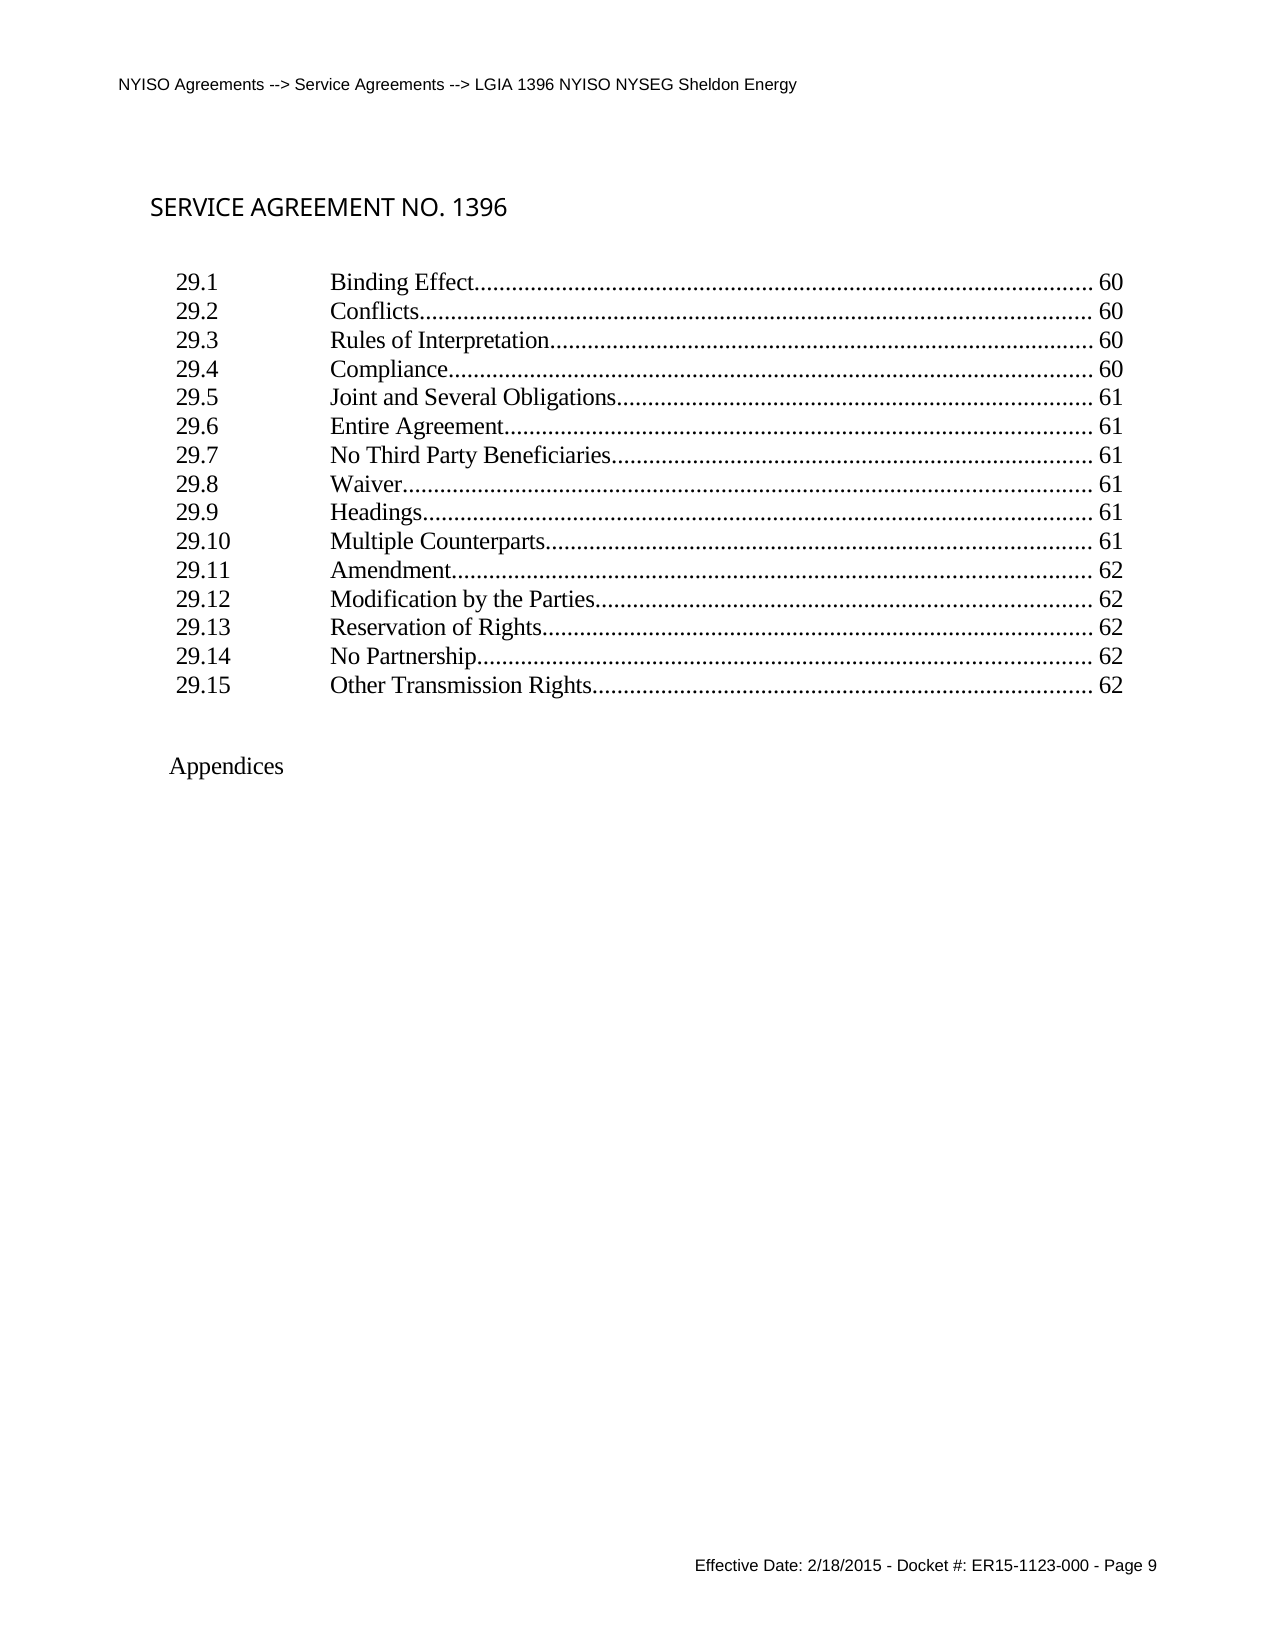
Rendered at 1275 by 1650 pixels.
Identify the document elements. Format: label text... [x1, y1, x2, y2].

text 29.4 Compliance 60 [176, 354, 1275, 383]
text 29.13 Reservation of Rights 62 [176, 613, 1275, 642]
text 29.1 Binding Effect 60 [176, 268, 1275, 296]
text 29.12 Modification by the Parties 62 [176, 584, 1275, 613]
text 29.8 Waiver 61 [176, 469, 1275, 498]
text 29.9 Headings 61 [176, 498, 1275, 527]
text 29.15 Other Transmission Rights 62 [176, 671, 1275, 699]
text 29.6 Entire Agreement 61 [176, 412, 1275, 440]
text 29.10 Multiple Counterparts 61 [176, 527, 1275, 555]
text 29.2 Conflicts 60 [176, 297, 1275, 325]
text 29.3 Rules of Interpretation 60 [176, 325, 1275, 354]
text SERVICE AGREEMENT NO. 1396 [150, 193, 1275, 222]
text 29.5 Joint and Several Obligations 61 [176, 383, 1275, 412]
text 29.7 No Third Party Beneficiaries 61 [176, 440, 1275, 469]
text 29.11 Amendment 62 [176, 555, 1275, 584]
text 29.14 No Partnership 62 [176, 642, 1275, 670]
text Appendices [169, 752, 1275, 780]
